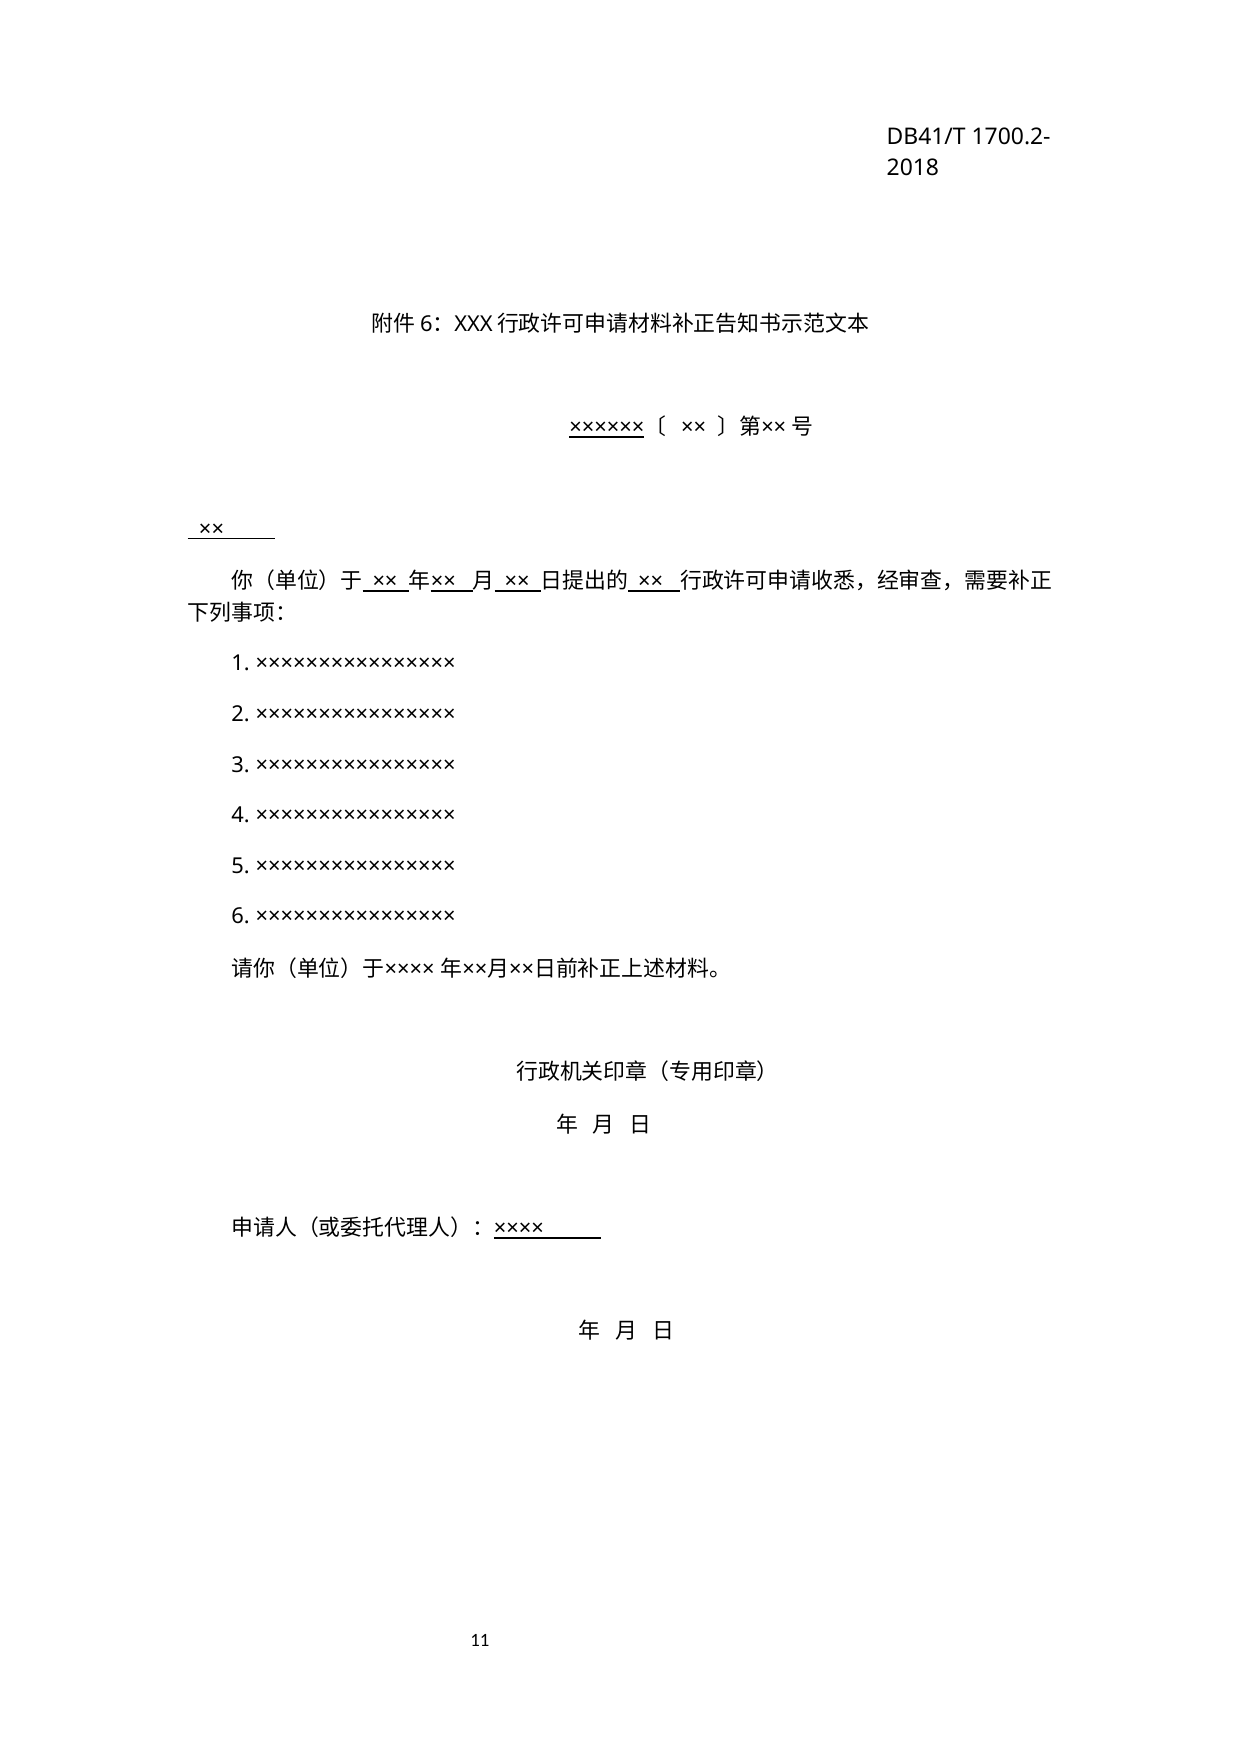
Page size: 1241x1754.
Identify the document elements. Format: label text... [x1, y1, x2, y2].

text 3. ×××××××××××××××× [187, 749, 1053, 778]
text 6. ×××××××××××××××× [187, 901, 1053, 930]
text 4. ×××××××××××××××× [187, 799, 1053, 829]
text 行政机关印章（专用印章） [187, 1054, 1053, 1086]
text 申请人（或委托代理人）：×××× [187, 1210, 1053, 1242]
text 附件6：XXX行政许可申请材料补正告知书示范文本 [187, 306, 1053, 338]
text 年 月 日 [187, 1107, 1053, 1138]
text ××××××〔 ×× 〕第×× 号 [187, 409, 1053, 441]
text 年 月 日 [187, 1313, 1053, 1345]
text 你（单位）于 ×× 年×× 月 ×× 日提出的 ×× 行政许可申请收悉，经审查，需要补正下列事项： [187, 563, 1053, 627]
text 2. ×××××××××××××××× [187, 698, 1053, 728]
text ×× [187, 512, 1053, 542]
text 1. ×××××××××××××××× [187, 647, 1053, 677]
text 5. ×××××××××××××××× [187, 850, 1053, 880]
text 请你（单位）于×××× 年××月××日前补正上述材料。 [187, 951, 1053, 983]
